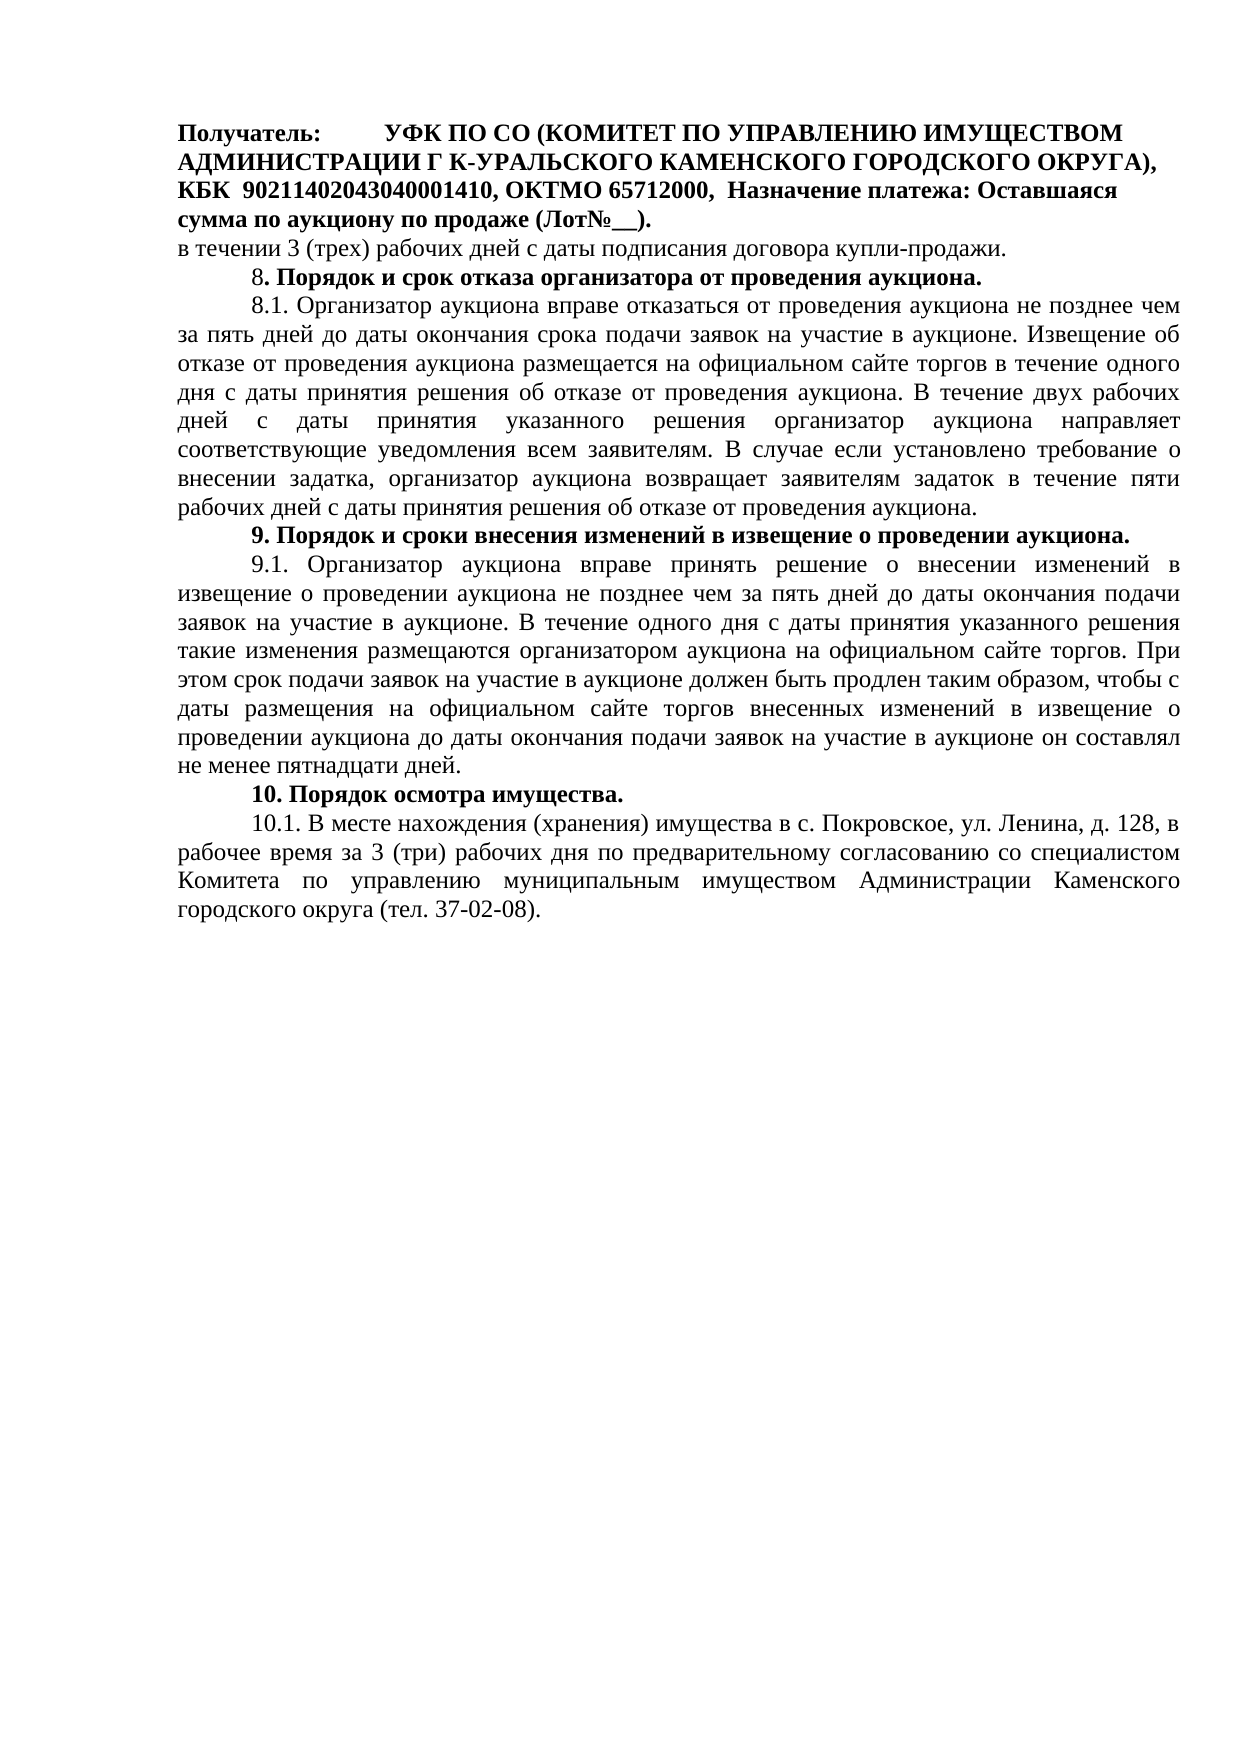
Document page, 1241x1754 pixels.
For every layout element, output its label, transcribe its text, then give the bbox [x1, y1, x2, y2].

text 9. Порядок и сроки внесения изменений в извещение о проведении аукциона. [177, 521, 1181, 549]
text 9.1. Организатор аукциона вправе принять решение о внесении изменений в извещение о проведении аукциона не позднее чем за пять дней до даты окончания подачи заявок на участие в аукционе. В течение одного дня с даты принятия указанного решения такие изменения размещаются организатором аукциона на официальном сайте торгов. При этом срок подачи заявок на участие в аукционе должен быть продлен таким образом, чтобы с даты размещения на официальном сайте торгов внесенных изменений в извещение о проведении аукциона до даты окончания подачи заявок на участие в аукционе он составлял не менее пятнадцати дней. [177, 549, 1181, 779]
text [177, 118, 1181, 233]
text 10.1. В месте нахождения (хранения) имущества в с. Покровское, ул. Ленина, д. 128, в рабочее время за 3 (три) рабочих дня по предварительному согласованию со специалистом Комитета по управлению муниципальным имуществом Администрации Каменского городского округа (тел. 37-02-08). [177, 808, 1181, 923]
text 8. Порядок и срок отказа организатора от проведения аукциона. [177, 262, 1181, 291]
text в течении 3 (трех) рабочих дней с даты подписания договора купли-продажи. [177, 233, 1181, 262]
text 8.1. Организатор аукциона вправе отказаться от проведения аукциона не позднее чем за пять дней до даты окончания срока подачи заявок на участие в аукционе. Извещение об отказе от проведения аукциона размещается на официальном сайте торгов в течение одного дня с даты принятия решения об отказе от проведения аукциона. В течение двух рабочих дней с даты принятия указанного решения организатор аукциона направляет соответствующие уведомления всем заявителям. В случае если установлено требование о внесении задатка, организатор аукциона возвращает заявителям задаток в течение пяти рабочих дней с даты принятия решения об отказе от проведения аукциона. [177, 291, 1181, 521]
text 10. Порядок осмотра имущества. [177, 779, 1181, 808]
